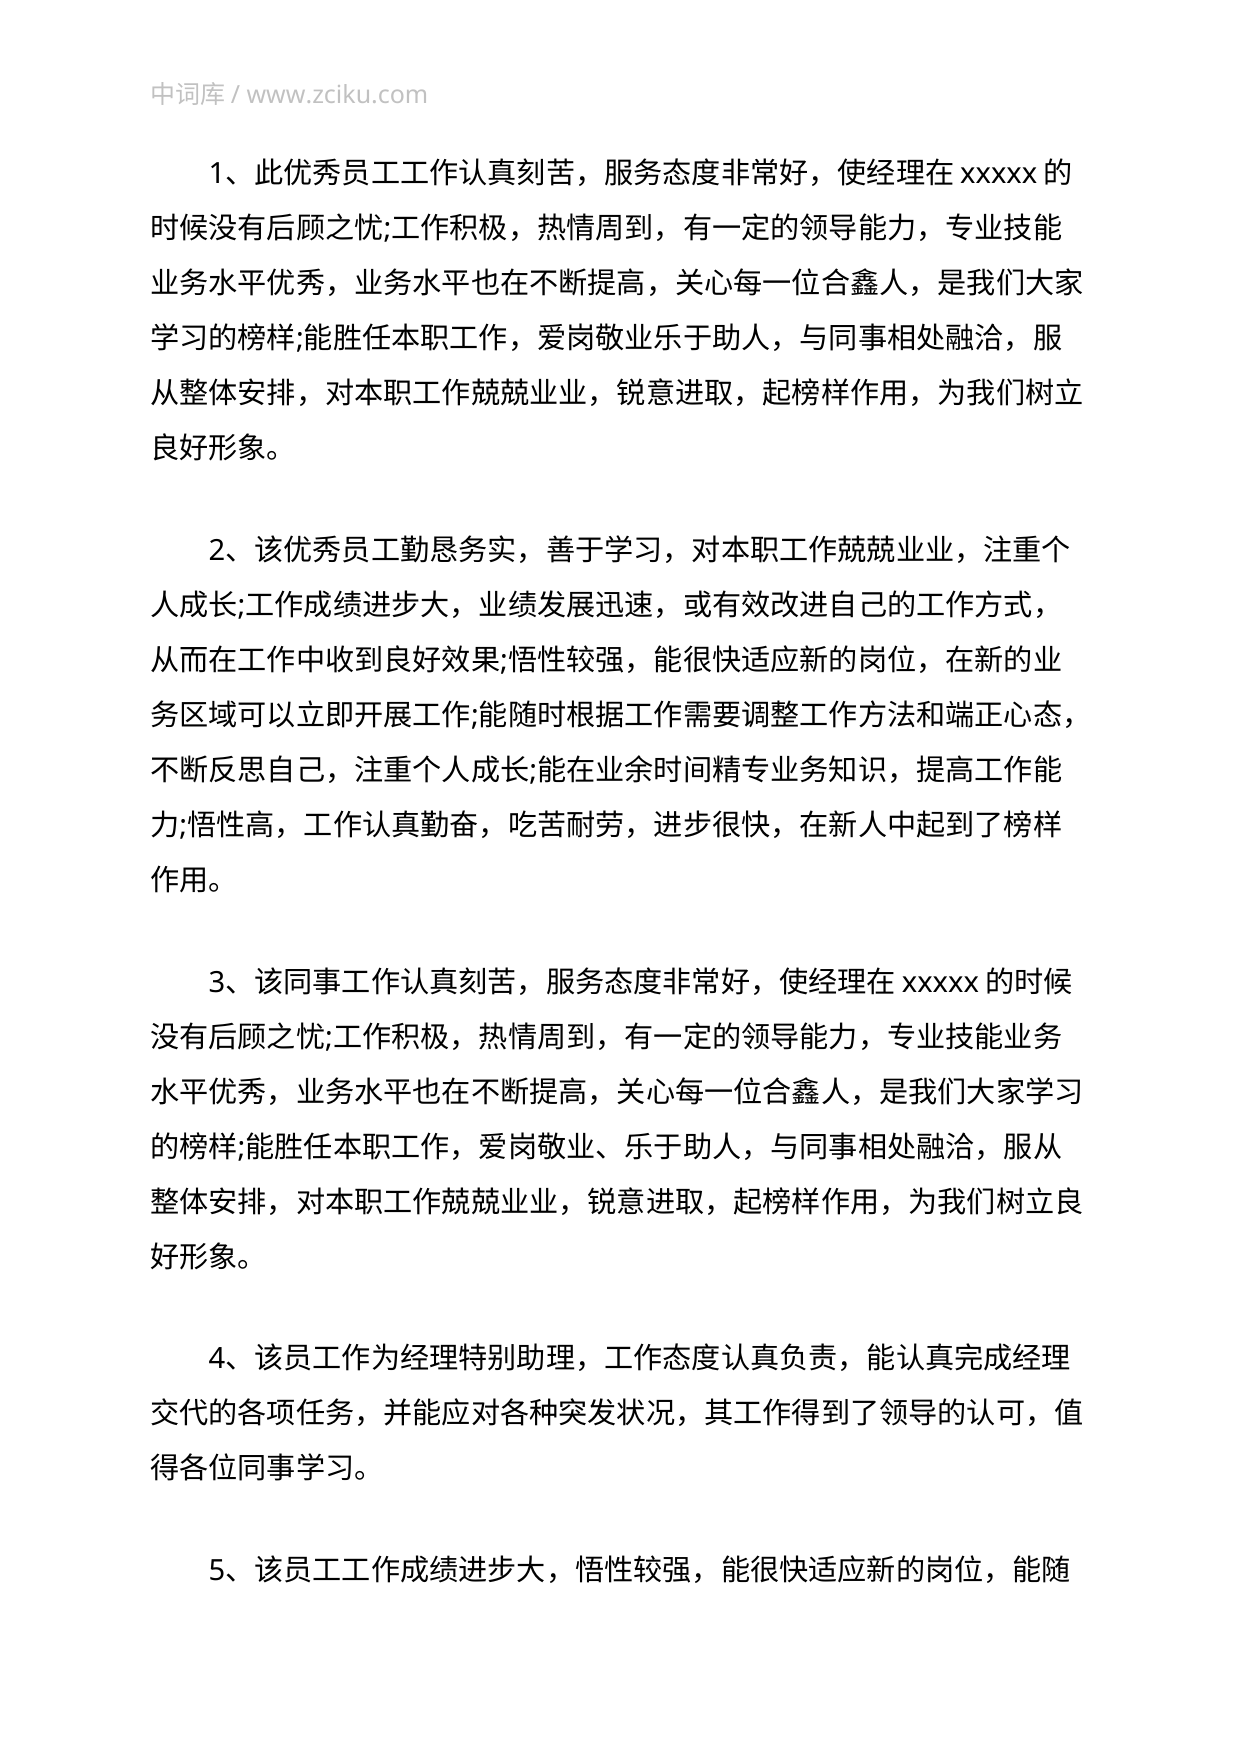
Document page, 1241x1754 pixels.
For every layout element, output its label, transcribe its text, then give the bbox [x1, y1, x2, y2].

text 3、该同事工作认真刻苦，服务态度非常好，使经理在xxxxx的时候没有后顾之忧;工作积极，热情周到，有一定的领导能力，专业技能业务水平优秀，业务水平也在不断提高，关心每一位合鑫人，是我们大家学习的榜样;能胜任本职工作，爱岗敬业、乐于助人，与同事相处融洽，服从整体安排，对本职工作兢兢业业，锐意进取，起榜样作用，为我们树立良好形象。 [150, 958, 1090, 1275]
text 2、该优秀员工勤恳务实，善于学习，对本职工作兢兢业业，注重个人成长;工作成绩进步大，业绩发展迅速，或有效改进自己的工作方式，从而在工作中收到良好效果;悟性较强，能很快适应新的岗位，在新的业务区域可以立即开展工作;能随时根据工作需要调整工作方法和端正心态，不断反思自己，注重个人成长;能在业余时间精专业务知识，提高工作能力;悟性高，工作认真勤奋，吃苦耐劳，进步很快，在新人中起到了榜样作用。 [150, 527, 1090, 899]
text 4、该员工作为经理特别助理，工作态度认真负责，能认真完成经理交代的各项任务，并能应对各种突发状况，其工作得到了领导的认可，值得各位同事学习。 [150, 1335, 1090, 1487]
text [150, 1547, 1090, 1589]
text 1、此优秀员工工作认真刻苦，服务态度非常好，使经理在xxxxx的时候没有后顾之忧;工作积极，热情周到，有一定的领导能力，专业技能业务水平优秀，业务水平也在不断提高，关心每一位合鑫人，是我们大家学习的榜样;能胜任本职工作，爱岗敬业乐于助人，与同事相处融洽，服从整体安排，对本职工作兢兢业业，锐意进取，起榜样作用，为我们树立良好形象。 [150, 150, 1090, 467]
